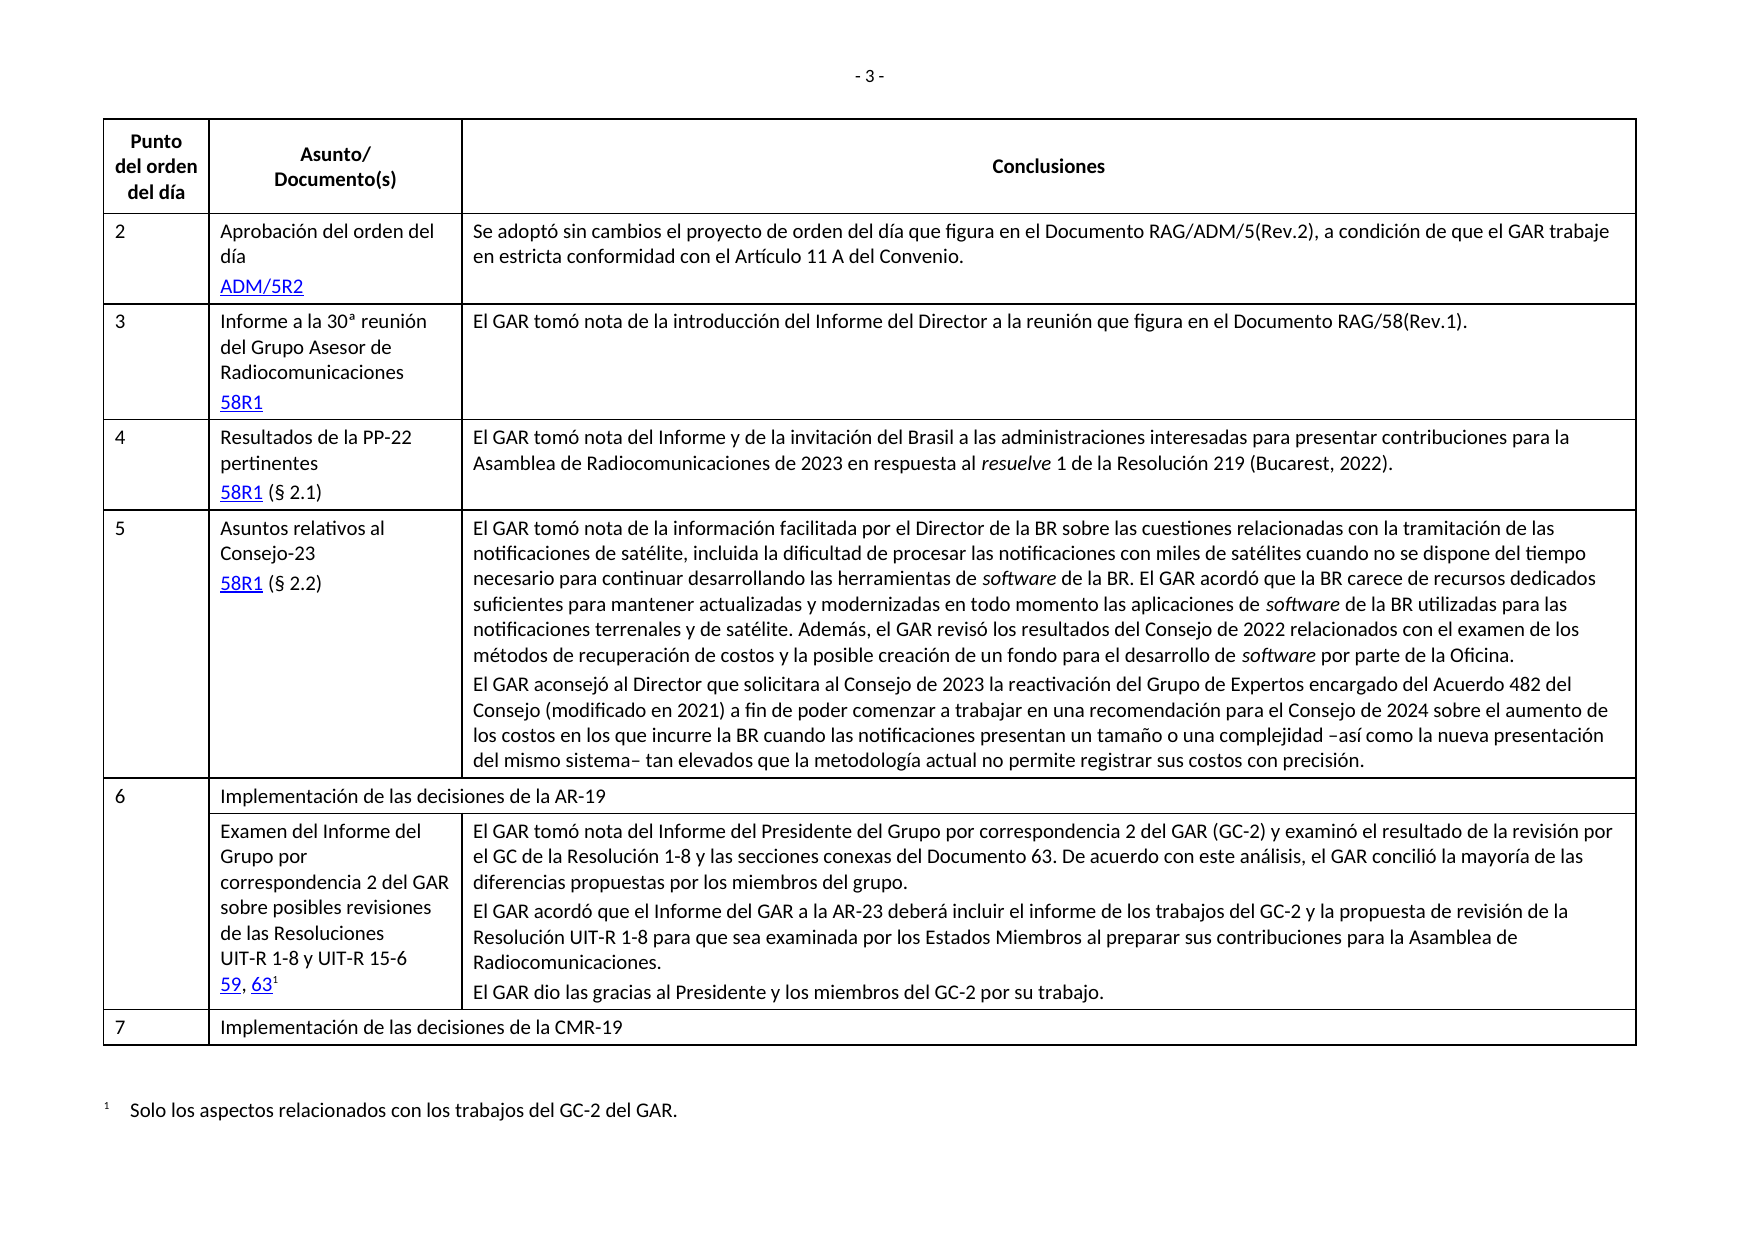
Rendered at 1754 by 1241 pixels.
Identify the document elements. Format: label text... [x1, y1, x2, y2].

table_cell Se adoptó sin cambios el proyecto de orden del día que figura en el Documento RAG/ADM/5(Rev.2), a condición de que el GAR trabaje en estricta conformidad con el Artículo 11 A del Convenio. [463, 214, 1635, 303]
table_cell Examen del Informe del Grupo por correspondencia 2 del GAR sobre posibles revisiones de las Resoluciones UIT-R 1-8 y UIT-R 15-6 59, 63 [210, 814, 461, 1009]
table_cell 5 [104, 511, 208, 777]
table_cell El GAR tomó nota del Informe y de la invitación del Brasil a las administraciones interesadas para presentar contribuciones para la Asamblea de Radiocomunicaciones de 2023 en respuesta al resuelve 1 de la Resolución 219 (Bucarest, 2022). [463, 420, 1635, 509]
table_cell 6 [104, 779, 208, 1009]
table_cell El GAR tomó nota del Informe del Presidente del Grupo por correspondencia 2 del GAR (GC-2) y examinó el resultado de la revisión por el GC de la Resolución 1-8 y las secciones conexas del Documento 63. De acuerdo con este análisis, el GAR concilió la mayoría de las diferencias propuestas por los miembros del grupo. El GAR acordó que el Informe del GAR a la AR-23 deberá incluir el informe de los trabajos del GC-2 y la propuesta de revisión de la Resolución UIT-R 1-8 para que sea examinada por los Estados Miembros al preparar sus contribuciones para la Asamblea de Radiocomunicaciones. El GAR dio las gracias al Presidente y los miembros del GC-2 por su trabajo. [463, 814, 1635, 1009]
table_cell Aprobación del orden del día ADM/5R2 [210, 214, 461, 303]
table_cell Resultados de la PP-22 pertinentes 58R1 (§ 2.1) [210, 420, 461, 509]
table_cell El GAR tomó nota de la introducción del Informe del Director a la reunión que figura en el Documento RAG/58(Rev.1). [463, 305, 1635, 419]
table_header Punto del orden del día [104, 120, 208, 213]
table_cell 4 [104, 420, 208, 509]
table_header Conclusiones [463, 120, 1635, 213]
table_cell El GAR tomó nota de la información facilitada por el Director de la BR sobre las cuestiones relacionadas con la tramitación de las notificaciones de satélite, incluida la dificultad de procesar las notificaciones con miles de satélites cuando no se dispone del tiempo necesario para continuar desarrollando las herramientas de software de la BR. El GAR acordó que la BR carece de recursos dedicados suficientes para mantener actualizadas y modernizadas en todo momento las aplicaciones de software de la BR utilizadas para las notificaciones terrenales y de satélite. Además, el GAR revisó los resultados del Consejo de 2022 relacionados con el examen de los métodos de recuperación de costos y la posible creación de un fondo para el desarrollo de software por parte de la Oficina. El GAR aconsejó al Director que solicitara al Consejo de 2023 la reactivación del Grupo de Expertos encargado del Acuerdo 482 del Consejo (modificado en 2021) a fin de poder comenzar a trabajar en una recomendación para el Consejo de 2024 sobre el aumento de los costos en los que incurre la BR cuando las notificaciones presentan un tamaño o una complejidad –así como la nueva presentación del mismo sistema– tan elevados que la metodología actual no permite registrar sus costos con precisión. [463, 511, 1635, 777]
table_cell 3 [104, 305, 208, 419]
table_cell 2 [104, 214, 208, 303]
table_cell Implementación de las decisiones de la AR-19 [210, 779, 1635, 812]
table_cell 7 [104, 1010, 208, 1044]
table_cell Informe a la 30ª reunión del Grupo Asesor de Radiocomunicaciones 58R1 [210, 305, 461, 419]
table_header Asunto/ Documento(s) [210, 120, 461, 213]
table_cell Implementación de las decisiones de la CMR-19 [210, 1010, 1635, 1044]
table_cell Asuntos relativos al Consejo-23 58R1 (§ 2.2) [210, 511, 461, 777]
